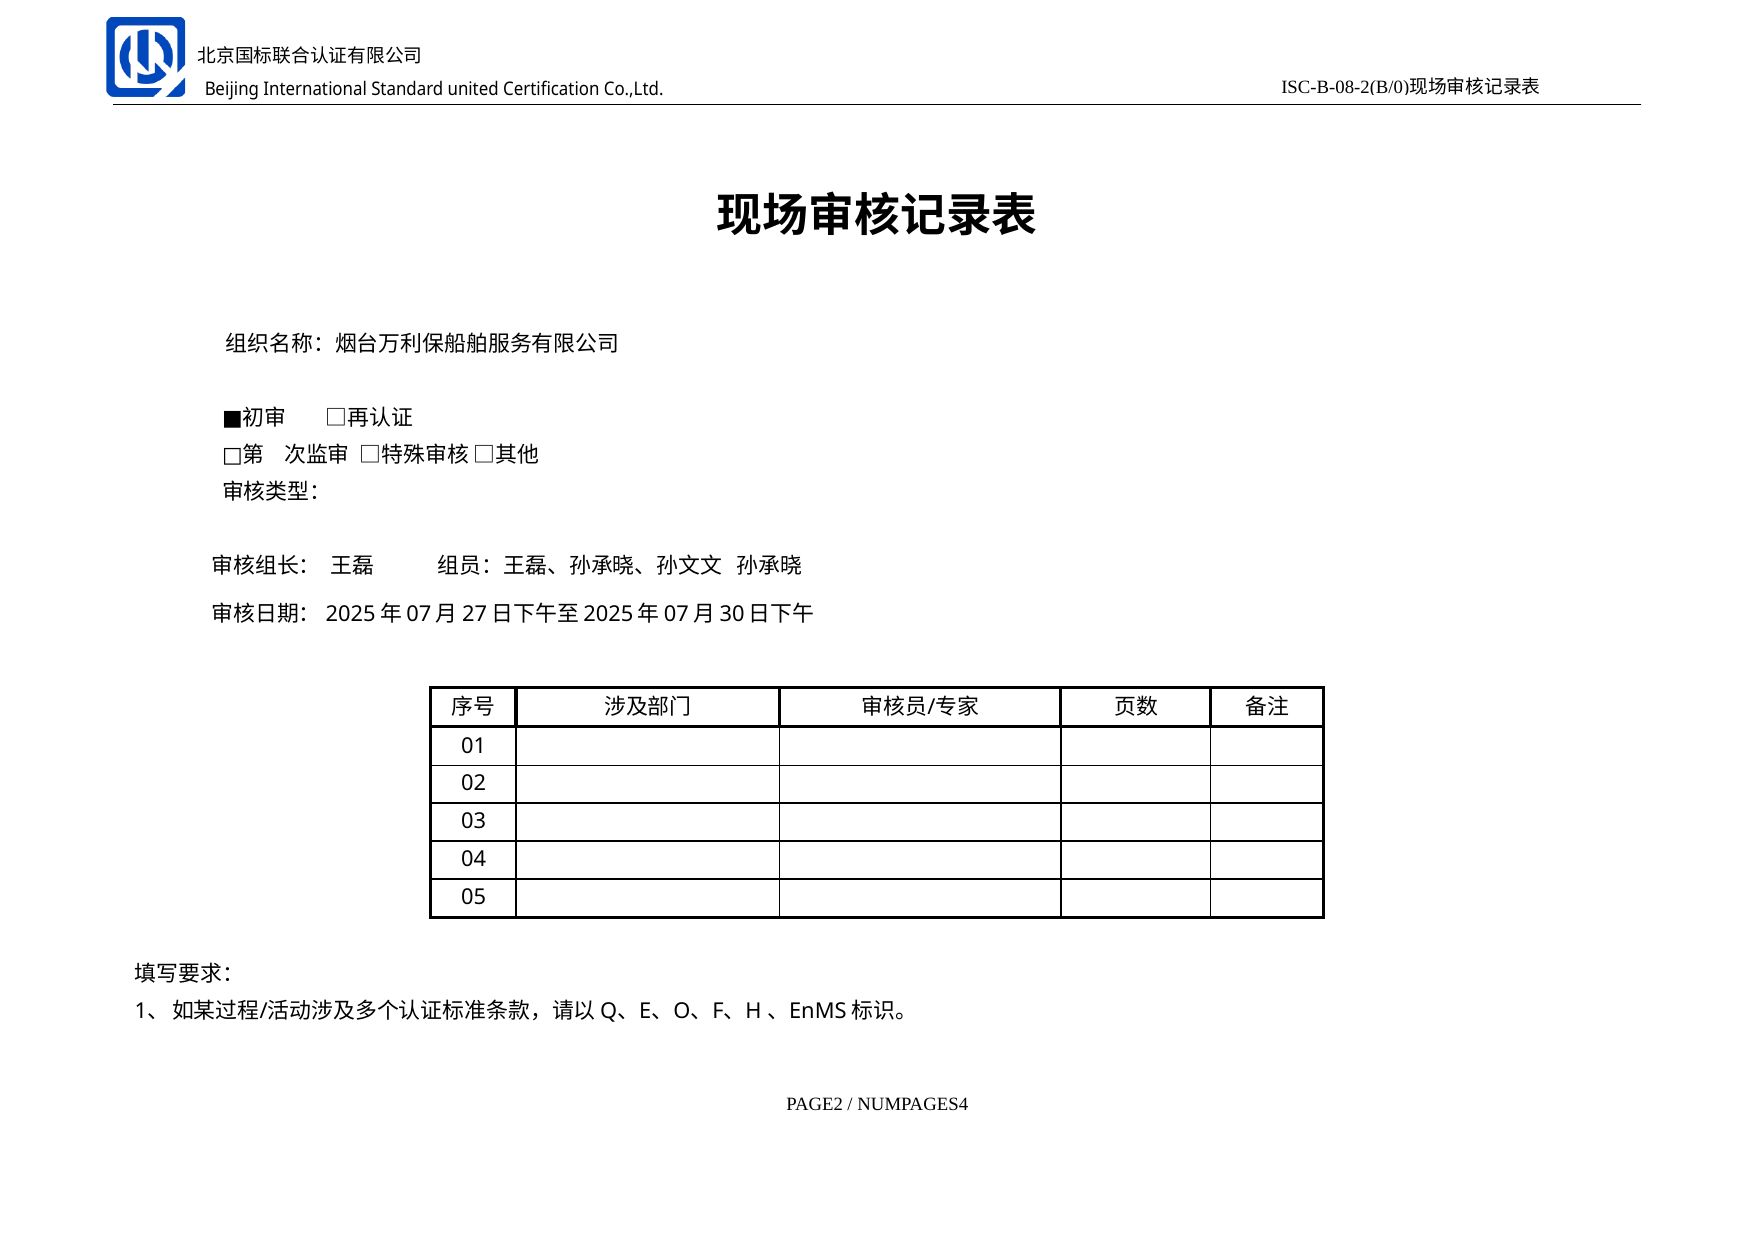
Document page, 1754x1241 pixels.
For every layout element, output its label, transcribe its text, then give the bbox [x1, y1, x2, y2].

table_cell [517, 728, 779, 764]
table_cell 04 [432, 842, 515, 878]
table_cell 03 [432, 804, 515, 840]
table_cell [517, 804, 779, 840]
table_cell [1211, 766, 1322, 802]
table_cell [1062, 880, 1210, 916]
table_cell [780, 728, 1060, 764]
table_cell 02 [432, 766, 515, 802]
text 审核组长： 王磊 组员：王磊、孙承晓、孙文文 孙承晓 [112, 548, 1641, 580]
table_cell [1211, 728, 1322, 764]
table_cell [780, 766, 1060, 802]
table_cell 01 [432, 728, 515, 764]
table_cell [1211, 880, 1322, 916]
table_cell [780, 804, 1060, 840]
table_cell [517, 842, 779, 878]
table_cell [517, 880, 779, 916]
table_cell 05 [432, 880, 515, 916]
table_header 备注 [1212, 689, 1322, 725]
text 组织名称：烟台万利保船舶服务有限公司 [112, 326, 1641, 358]
text ■初审 □再认证 [112, 399, 1641, 432]
table_cell [1062, 728, 1210, 764]
table_header 涉及部门 [518, 689, 778, 725]
table_cell [1062, 766, 1210, 802]
table_cell [1211, 804, 1322, 840]
table_cell [780, 880, 1060, 916]
text 填写要求： [112, 956, 1641, 988]
table_cell [1062, 804, 1210, 840]
table_header 审核员/专家 [781, 689, 1059, 725]
list 如某过程/活动涉及多个认证标准条款，请以Q、E、O、F、H 、EnMS标识。 [134, 993, 1641, 1025]
text 现场审核记录表 [112, 163, 1641, 261]
table_header 页数 [1062, 689, 1209, 725]
text 审核类型： [112, 473, 1641, 506]
picture [106, 17, 186, 97]
table_header 序号 [432, 689, 514, 725]
table_cell [1062, 842, 1210, 878]
table_cell [517, 766, 779, 802]
table_cell [780, 842, 1060, 878]
text □第 次监审 □特殊审核 □其他 [112, 436, 1641, 469]
text 审核日期： 2025年07月27日下午至2025年07月30日下午 [112, 596, 1641, 628]
table_cell [1211, 842, 1322, 878]
